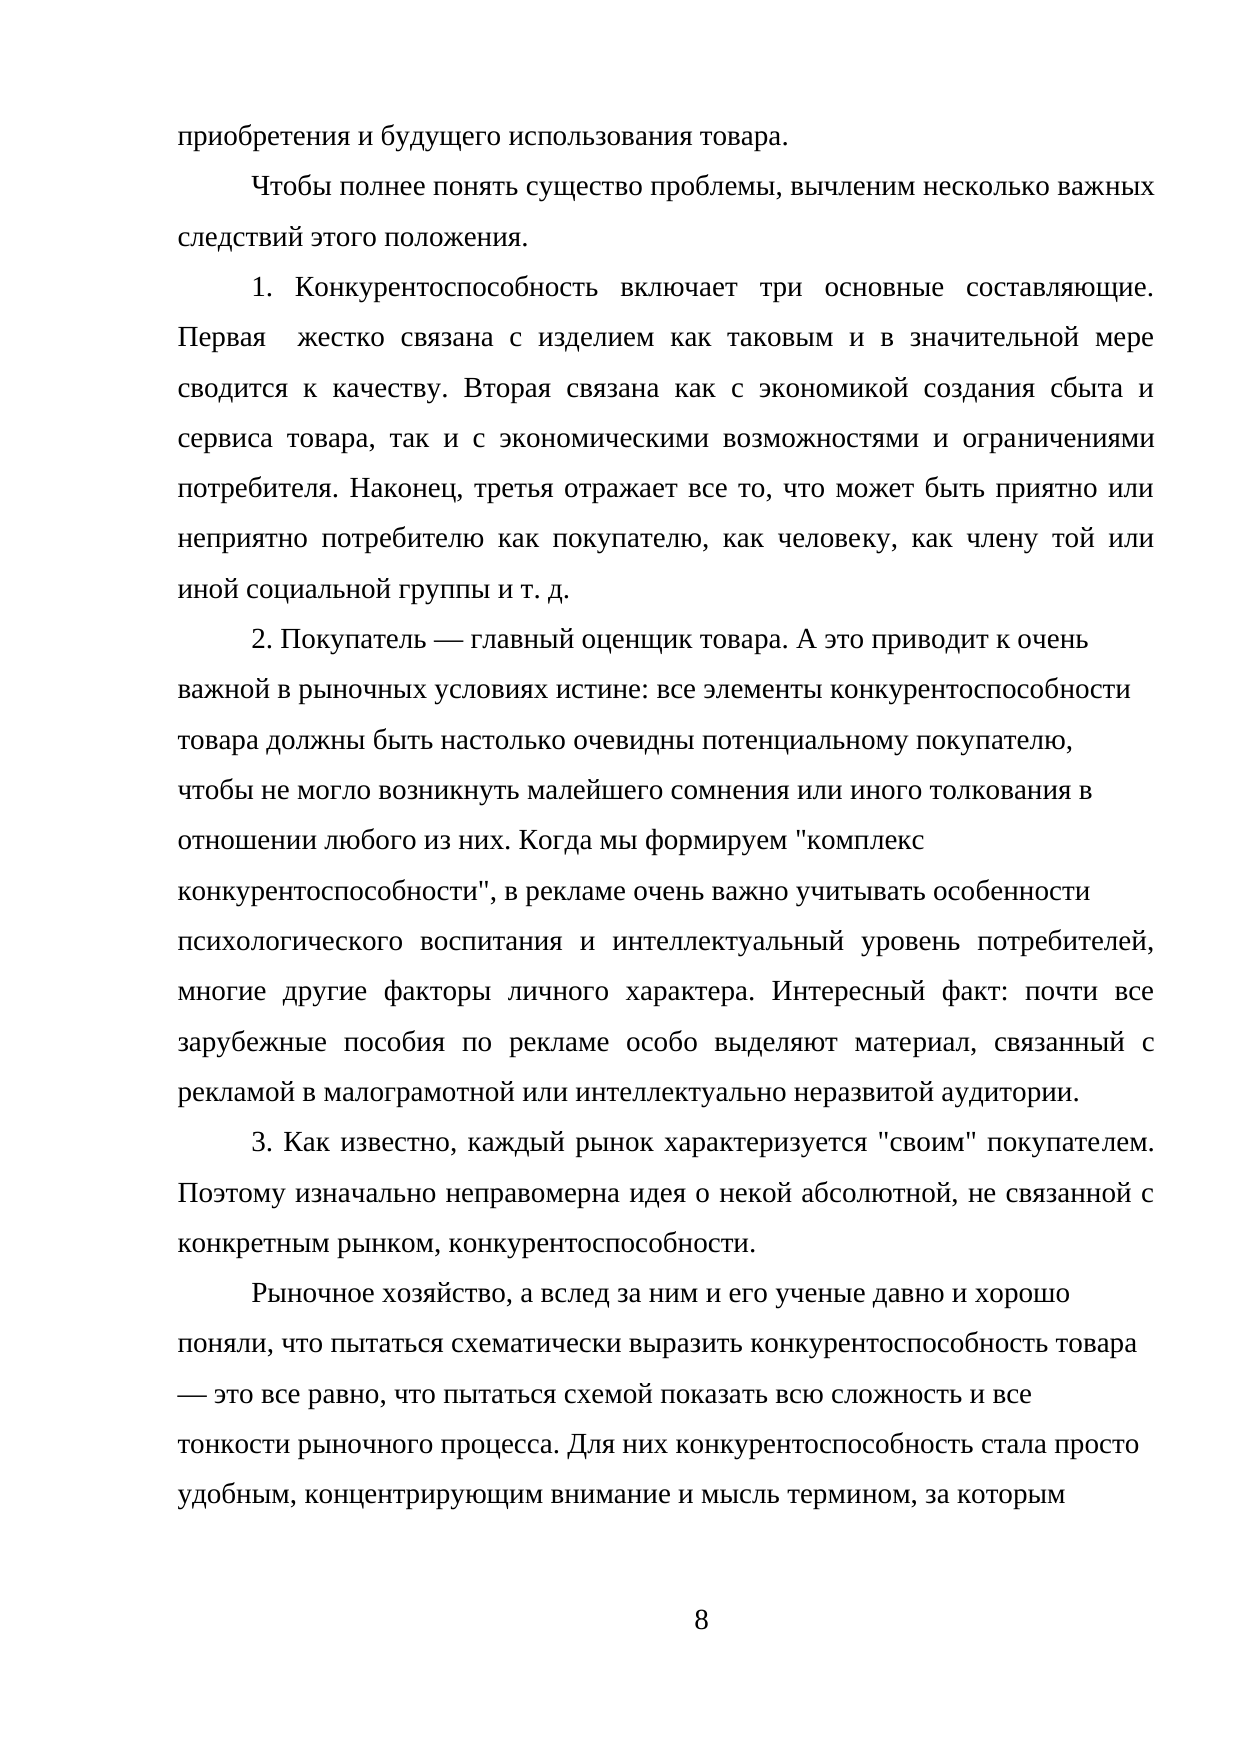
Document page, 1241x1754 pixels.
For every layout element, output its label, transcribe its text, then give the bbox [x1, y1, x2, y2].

text Рыночное хозяйство, а вслед за ним и его ученые давно и хорошо поняли, что пытаться схематически выразить конкурентоспособность товара — это все равно, что пытаться схемой показать всю сложность и все тонкости рыночного процесса. Для них конкурентоспособность стала просто удобным, концентрирующим внимание и мысль термином, за которым [177, 1275, 1152, 1510]
text 8 [177, 1602, 1152, 1636]
text приобретения и будущего использования товара. [177, 118, 1155, 152]
text Чтобы полнее понять существо проблемы, вычленим несколько важных следствий этого положения. [177, 168, 1155, 252]
text чтобы не могло возникнуть малейшего сомнения или иного толкования в отношении любого из них. Когда мы формируем "комплекс конкурентоспособности", в рекламе очень важно учитывать особенности [177, 772, 1155, 906]
text 3. Как известно, каждый рынок характеризуется "своим" покупателем. Поэтому изначально неправомерна идея о некой абсолютной, не связанной с конкретным рынком, конкурентоспособности. [177, 1124, 1155, 1258]
text психологического воспитания и интеллектуальный уровень потребителей, многие другие факторы личного характера. Интересный факт: почти все зарубежные пособия по рекламе особо выделяют материал, связанный с рекламой в малограмотной или интеллектуально неразвитой аудитории. [177, 923, 1155, 1108]
text 1. Конкурентоспособность включает три основные составляющие. Первая жестко связана с изделием как таковым и в значительной мере сводится к качеству. Вторая связана как с экономикой создания сбыта и сервиса товара, так и с экономическими возможностями и ограничениями потребителя. Наконец, третья отражает все то, что может быть приятно или неприятно потребителю как покупателю, как человеку, как члену той или иной социальной группы и т. д. [177, 269, 1155, 604]
text 2. Покупатель — главный оценщик товара. А это приводит к очень важной в рыночных условиях истине: все элементы конкурентоспособности товара должны быть настолько очевидны потенциальному покупателю, [177, 621, 1155, 755]
